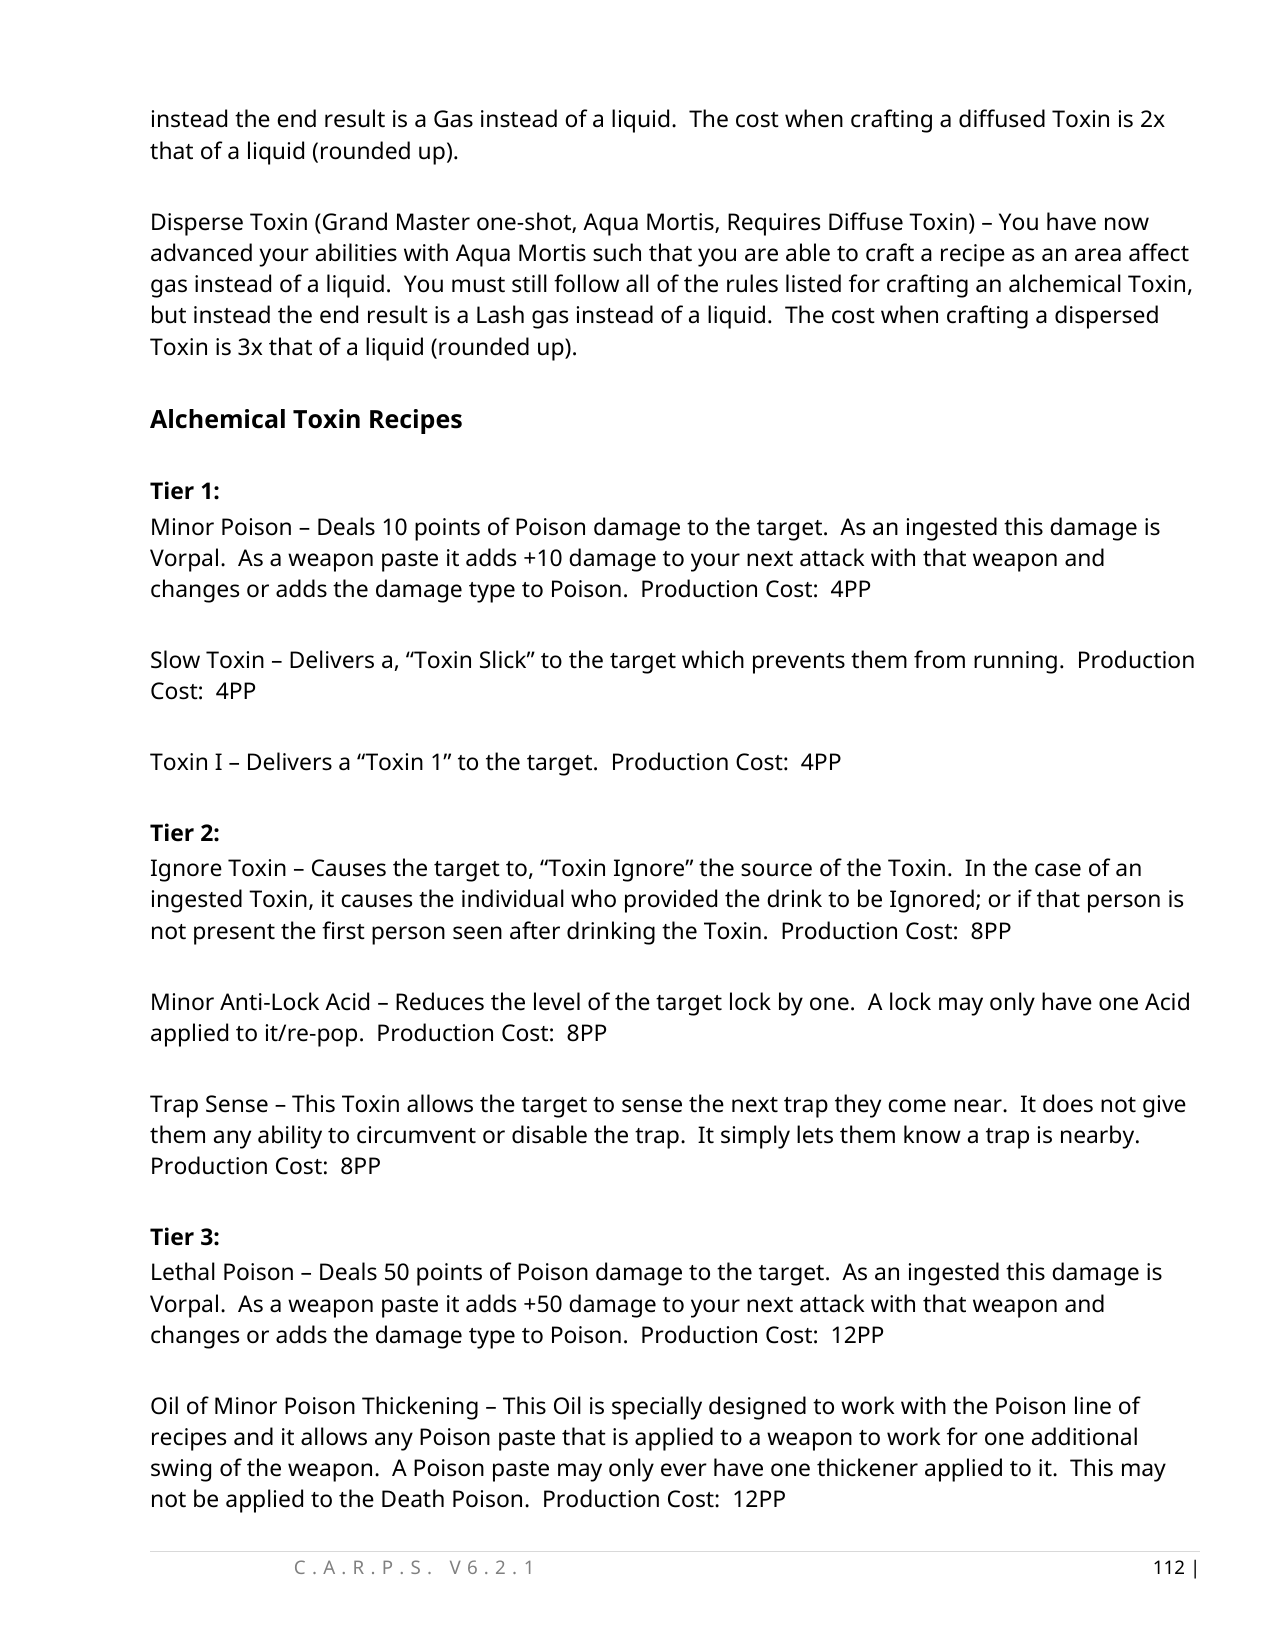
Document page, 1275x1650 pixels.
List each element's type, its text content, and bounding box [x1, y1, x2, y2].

text Tier 1: [150, 475, 1200, 506]
text Tier 3: [150, 1221, 1200, 1252]
text Toxin I – Delivers a “Toxin 1” to the target. Production Cost: 4PP [150, 746, 1200, 777]
text Lethal Poison – Deals 50 points of Poison damage to the target. As an ingested this damage is Vorpal. As a weapon paste it adds +50 damage to your next attack with that weapon and changes or adds the damage type to Poison. Production Cost: 12PP [150, 1256, 1200, 1350]
text Trap Sense – This Toxin allows the target to sense the next trap they come near. It does not give them any ability to circumvent or disable the trap. It simply lets them know a trap is nearby. Production Cost: 8PP [150, 1087, 1200, 1181]
text Alchemical Toxin Recipes [150, 401, 1200, 435]
text Minor Anti-Lock Acid – Reduces the level of the target lock by one. A lock may only have one Acid applied to it/re-pop. Production Cost: 8PP [150, 985, 1200, 1048]
text Slow Toxin – Delivers a, “Toxin Slick” to the target which prevents them from running. Production Cost: 4PP [150, 644, 1200, 706]
text Minor Poison – Deals 10 points of Poison damage to the target. As an ingested this damage is Vorpal. As a weapon paste it adds +10 damage to your next attack with that weapon and changes or adds the damage type to Poison. Production Cost: 4PP [150, 510, 1200, 604]
text Ignore Toxin – Causes the target to, “Toxin Ignore” the source of the Toxin. In the case of an ingested Toxin, it causes the individual who provided the drink to be Ignored; or if that person is not present the first person seen after drinking the Toxin. Production Cost: 8PP [150, 852, 1209, 946]
text Tier 2: [150, 817, 1200, 848]
text Oil of Minor Poison Thickening – This Oil is specially designed to work with the Poison line of recipes and it allows any Poison paste that is applied to a weapon to work for one additional swing of the weapon. A Poison paste may only ever have one thickener applied to it. This may not be applied to the Death Poison. Production Cost: 12PP [150, 1389, 1200, 1514]
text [150, 103, 1200, 166]
text Disperse Toxin (Grand Master one-shot, Aqua Mortis, Requires Diffuse Toxin) – You have now advanced your abilities with Aqua Mortis such that you are able to craft a recipe as an area affect gas instead of a liquid. You must still follow all of the rules listed for crafting an alchemical Toxin, but instead the end result is a Lash gas instead of a liquid. The cost when crafting a dispersed Toxin is 3x that of a liquid (rounded up). [150, 206, 1200, 362]
